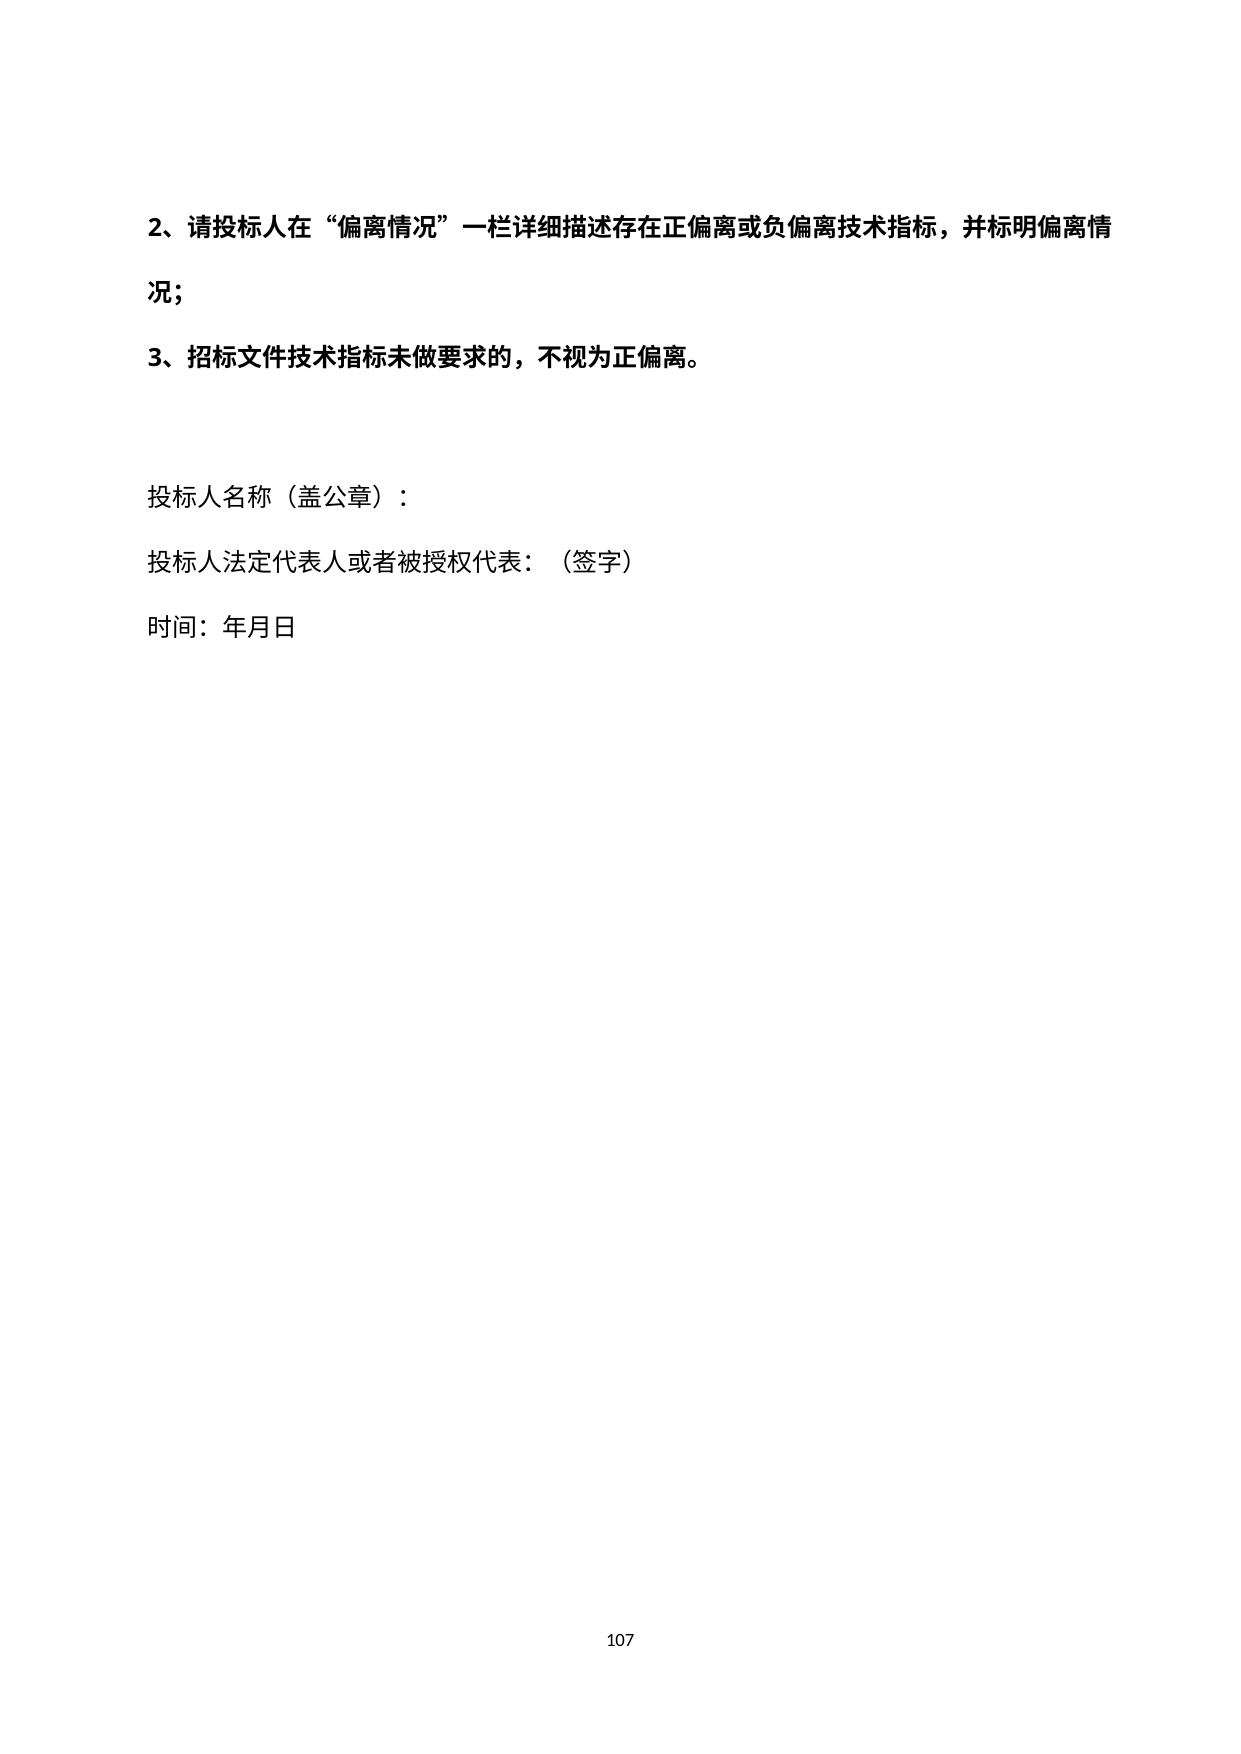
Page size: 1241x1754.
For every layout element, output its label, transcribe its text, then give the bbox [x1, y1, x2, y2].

text 3、招标文件技术指标未做要求的，不视为正偏离。 [148, 323, 1143, 388]
text 时间：年月日 [148, 593, 1143, 658]
text 投标人法定代表人或者被授权代表：（签字） [148, 528, 1143, 593]
text 投标人名称（盖公章）： [148, 463, 1143, 528]
text 2、请投标人在“偏离情况”一栏详细描述存在正偏离或负偏离技术指标，并标明偏离情况； [148, 193, 1113, 323]
